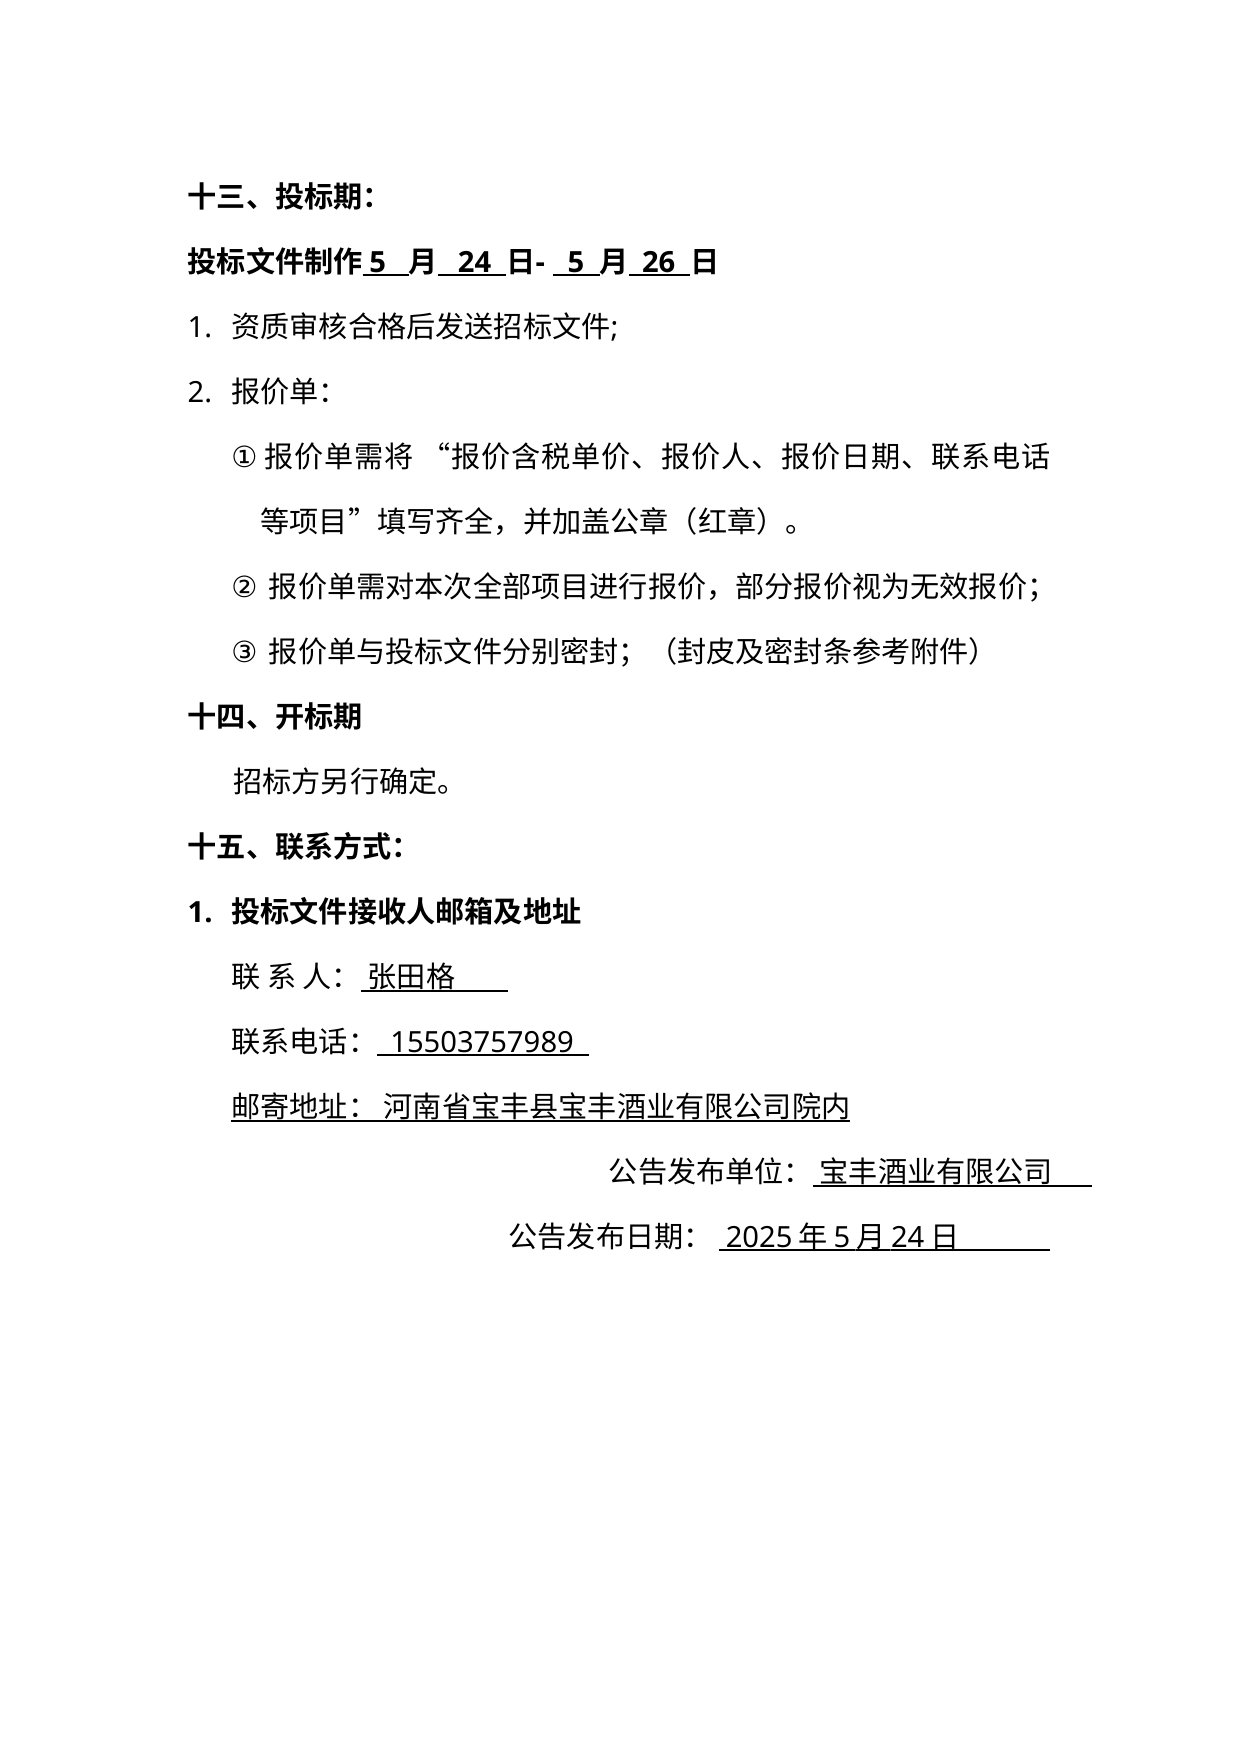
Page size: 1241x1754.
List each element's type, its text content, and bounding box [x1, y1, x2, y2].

list 联 系 人： 张田格 [231, 942, 1053, 1007]
list 报价单与投标文件分别密封；（封皮及密封条参考附件） [231, 617, 1053, 682]
list 报价单： [187, 357, 1053, 422]
list 投标文件接收人邮箱及地址 [187, 877, 1053, 942]
list 邮寄地址： 河南省宝丰县宝丰酒业有限公司院内 [231, 1072, 1053, 1137]
list ①报价单需将 “报价含税单价、报价人、报价日期、联系电话等项目”填写齐全，并加盖公章（红章）。 [231, 422, 1053, 552]
text 公告发布单位： 宝丰酒业有限公司 [187, 1137, 1053, 1202]
text 十三、投标期： [187, 162, 1053, 227]
list 报价单需对本次全部项目进行报价，部分报价视为无效报价； [231, 552, 1053, 617]
text 公告发布日期： 2025年5月24日 [187, 1202, 1053, 1267]
text 招标方另行确定。 [187, 747, 1053, 812]
text 十四、开标期 [187, 682, 1053, 747]
text 十五、联系方式： [187, 812, 1053, 877]
list 联系电话： 15503757989 [231, 1007, 1053, 1072]
list 资质审核合格后发送招标文件; [187, 292, 1053, 357]
text 投标文件制作 5 月 24 日- 5 月 26 日 [187, 227, 1053, 292]
